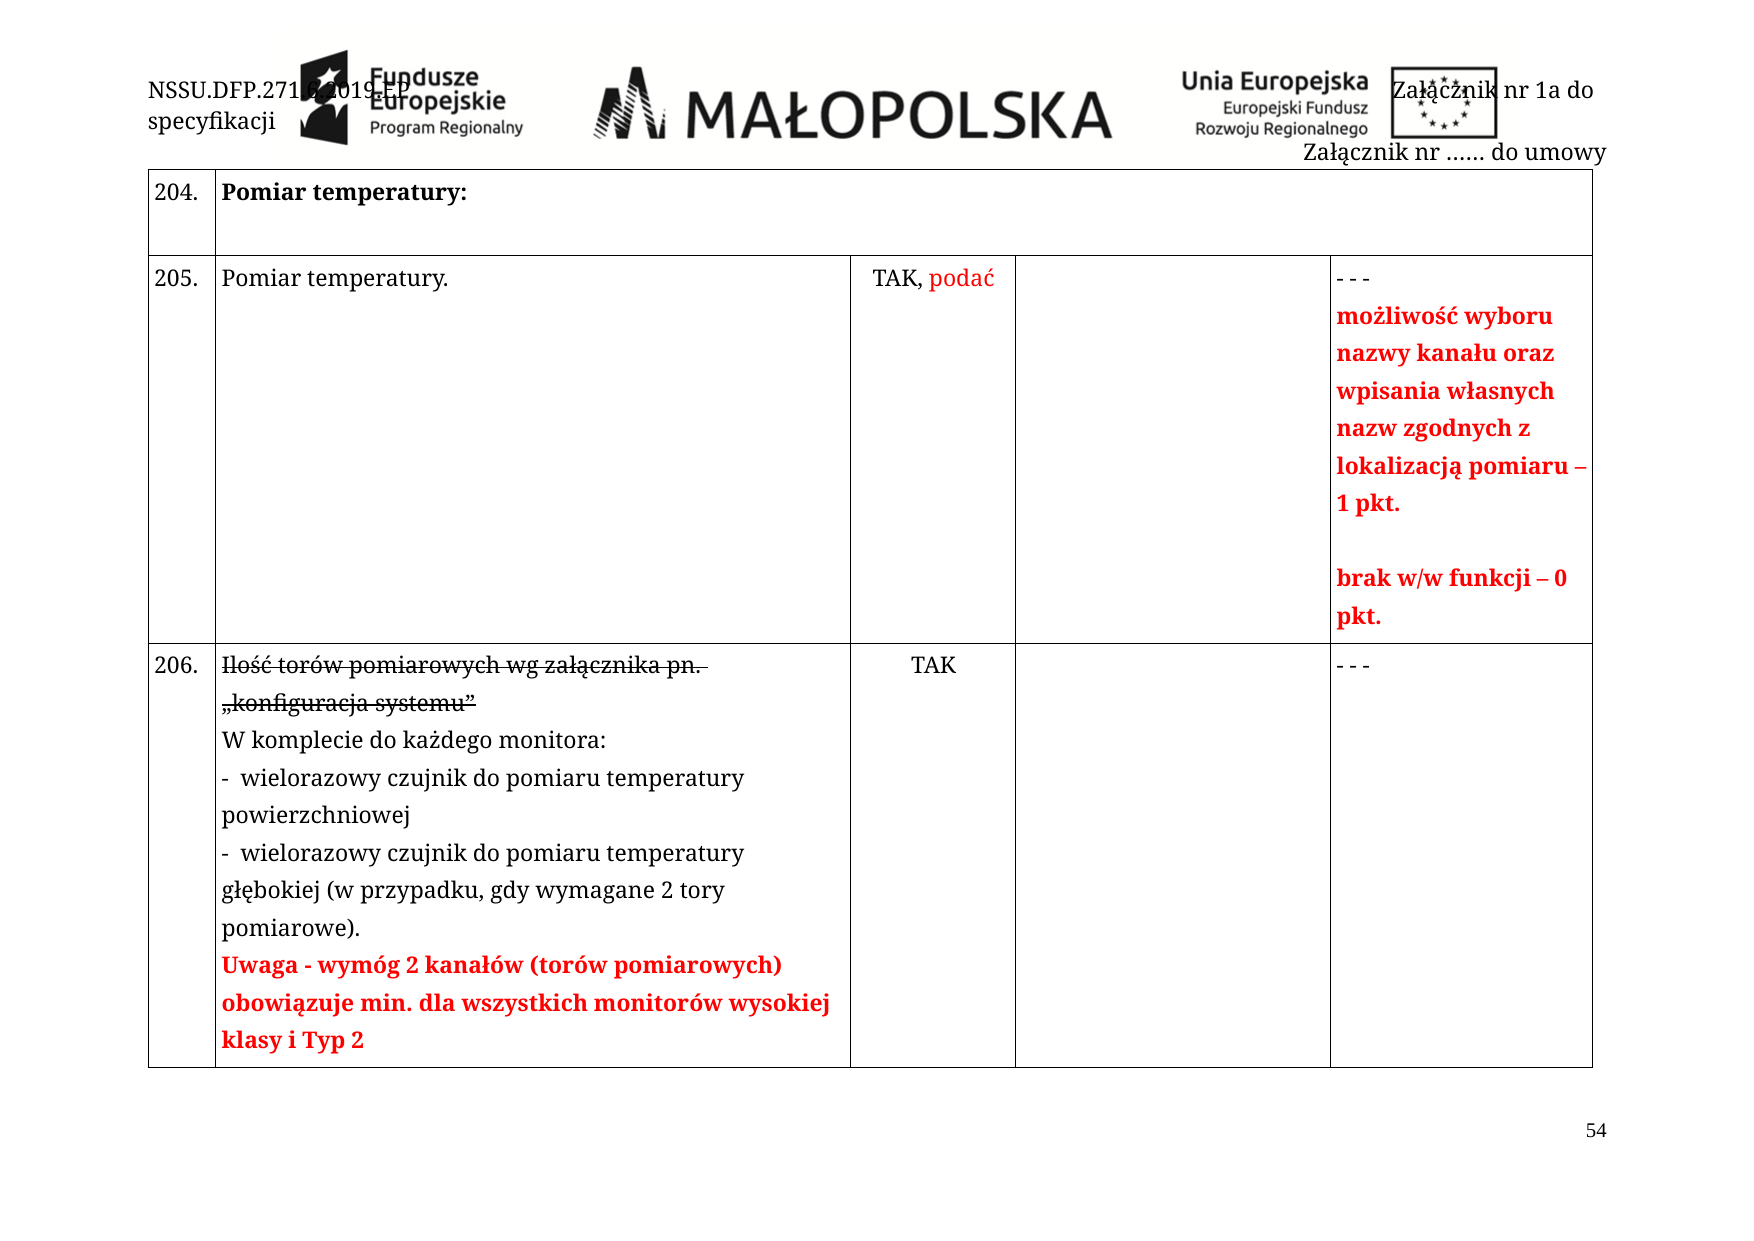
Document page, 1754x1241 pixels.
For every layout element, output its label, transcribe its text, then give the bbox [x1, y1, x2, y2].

table_cell - - - możliwość wyboru nazwy kanału oraz wpisania własnych nazw zgodnych z lokalizacją pomiaru – 1 pkt. brak w/w funkcji – 0 pkt. [1331, 256, 1592, 642]
table_cell TAK [851, 644, 1015, 1067]
picture [277, 27, 1521, 169]
table_cell TAK, podać [851, 256, 1015, 642]
table_cell [149, 170, 215, 255]
table_cell Pomiar temperatury. [216, 256, 850, 642]
table_cell Pomiar temperatury: [216, 170, 1592, 255]
table_cell [149, 256, 215, 642]
table_cell [149, 644, 215, 1067]
table_cell Ilość torów pomiarowych wg załącznika pn. „konfiguracja systemu” W komplecie do każdego monitora: - wielorazowy czujnik do pomiaru temperatury powierzchniowej - wielorazowy czujnik do pomiaru temperatury głębokiej (w przypadku, gdy wymagane 2 tory pomiarowe). Uwaga - wymóg 2 kanałów (torów pomiarowych) obowiązuje min. dla wszystkich monitorów wysokiej klasy i Typ 2 [216, 644, 850, 1067]
table_cell [1016, 644, 1330, 1067]
table_cell [1016, 256, 1330, 642]
table_cell - - - [1331, 644, 1592, 1067]
